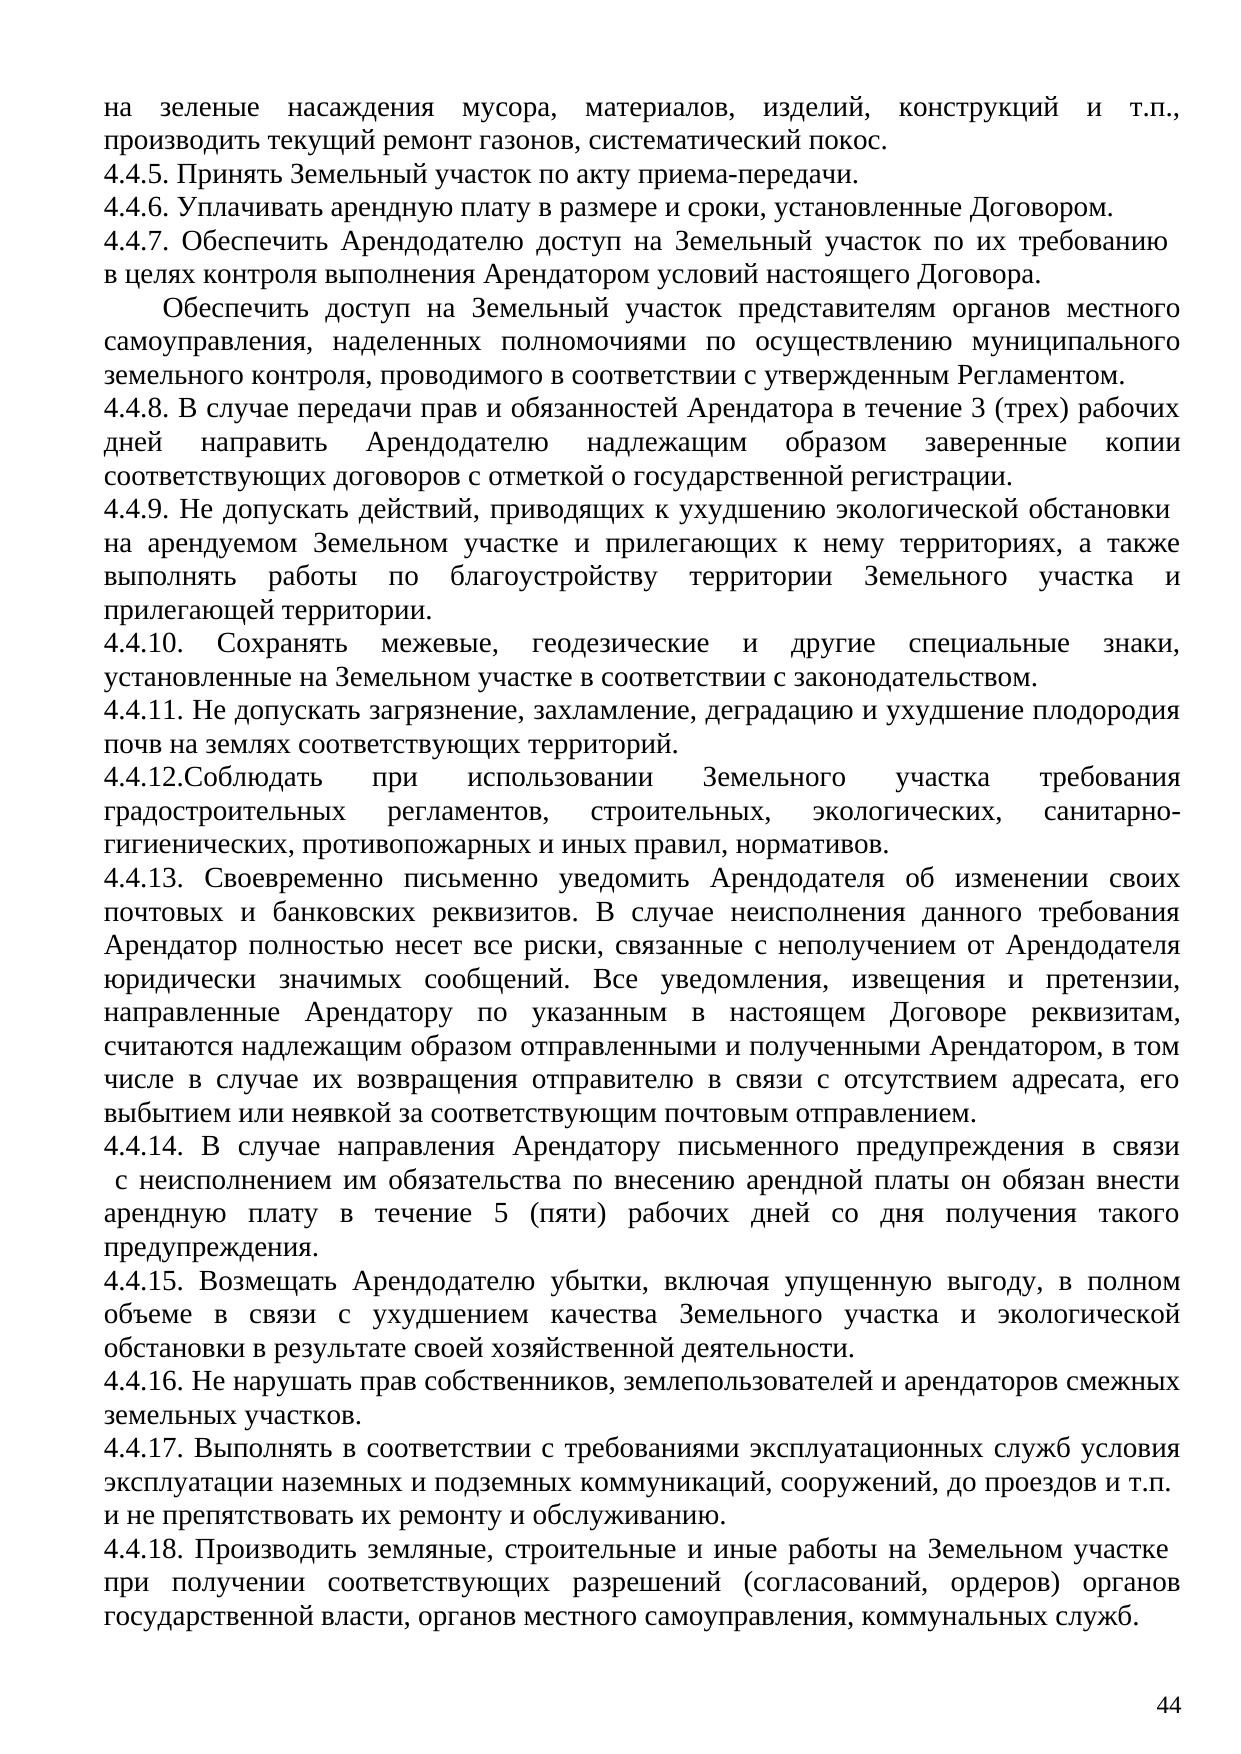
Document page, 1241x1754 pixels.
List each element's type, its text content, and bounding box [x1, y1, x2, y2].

text 4.4.12.Соблюдать при использовании Земельного участка требования градостроительных регламентов, строительных, экологических, санитарно-гигиенических, противопожарных и иных правил, нормативов. [103, 759, 1181, 860]
text 4.4.17. Выполнять в соответствии с требованиями эксплуатационных служб условия эксплуатации наземных и подземных коммуникаций, сооружений, до проездов и т.п. и не препятствовать их ремонту и обслуживанию. [103, 1430, 1181, 1531]
text 4.4.10. Сохранять межевые, геодезические и другие специальные знаки, установленные на Земельном участке в соответствии с законодательством. [103, 625, 1181, 692]
text 4.4.16. Не нарушать прав собственников, землепользователей и арендаторов смежных земельных участков. [103, 1363, 1181, 1430]
text 4.4.11. Не допускать загрязнение, захламление, деградацию и ухудшение плодородия почв на землях соответствующих территорий. [103, 692, 1181, 759]
text 4.4.7. Обеспечить Арендодателю доступ на Земельный участок по их требованию в целях контроля выполнения Арендатором условий настоящего Договора. [103, 223, 1181, 290]
text 4.4.14. В случае направления Арендатору письменного предупреждения в связи с неисполнением им обязательства по внесению арендной платы он обязан внести арендную плату в течение 5 (пяти) рабочих дней со дня получения такого предупреждения. [103, 1128, 1181, 1263]
text 4.4.13. Своевременно письменно уведомить Арендодателя об изменении своих почтовых и банковских реквизитов. В случае неисполнения данного требования Арендатор полностью несет все риски, связанные с неполучением от Арендодателя юридически значимых сообщений. Все уведомления, извещения и претензии, направленные Арендатору по указанным в настоящем Договоре реквизитам, считаются надлежащим образом отправленными и полученными Арендатором, в том числе в случае их возвращения отправителю в связи с отсутствием адресата, его выбытием или неявкой за соответствующим почтовым отправлением. [103, 860, 1181, 1128]
text 4.4.9. Не допускать действий, приводящих к ухудшению экологической обстановки на арендуемом Земельном участке и прилегающих к нему территориях, а также выполнять работы по благоустройству территории Земельного участка и прилегающей территории. [103, 491, 1181, 625]
text 4.4.8. В случае передачи прав и обязанностей Арендатора в течение 3 (трех) рабочих дней направить Арендодателю надлежащим образом заверенные копии соответствующих договоров с отметкой о государственной регистрации. [103, 391, 1181, 491]
text Обеспечить доступ на Земельный участок представителям органов местного самоуправления, наделенных полномочиями по осуществлению муниципального земельного контроля, проводимого в соответствии с утвержденным Регламентом. [103, 290, 1181, 391]
text 4.4.5. Принять Земельный участок по акту приема-передачи. [103, 156, 1181, 189]
text 4.4.18. Производить земляные, строительные и иные работы на Земельном участке при получении соответствующих разрешений (согласований, ордеров) органов государственной власти, органов местного самоуправления, коммунальных служб. [103, 1531, 1181, 1632]
text 4.4.15. Возмещать Арендодателю убытки, включая упущенную выгоду, в полном объеме в связи с ухудшением качества Земельного участка и экологической обстановки в результате своей хозяйственной деятельности. [103, 1263, 1181, 1363]
text 4.4.6. Уплачивать арендную плату в размере и сроки, установленные Договором. [103, 189, 1181, 223]
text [103, 89, 1181, 156]
